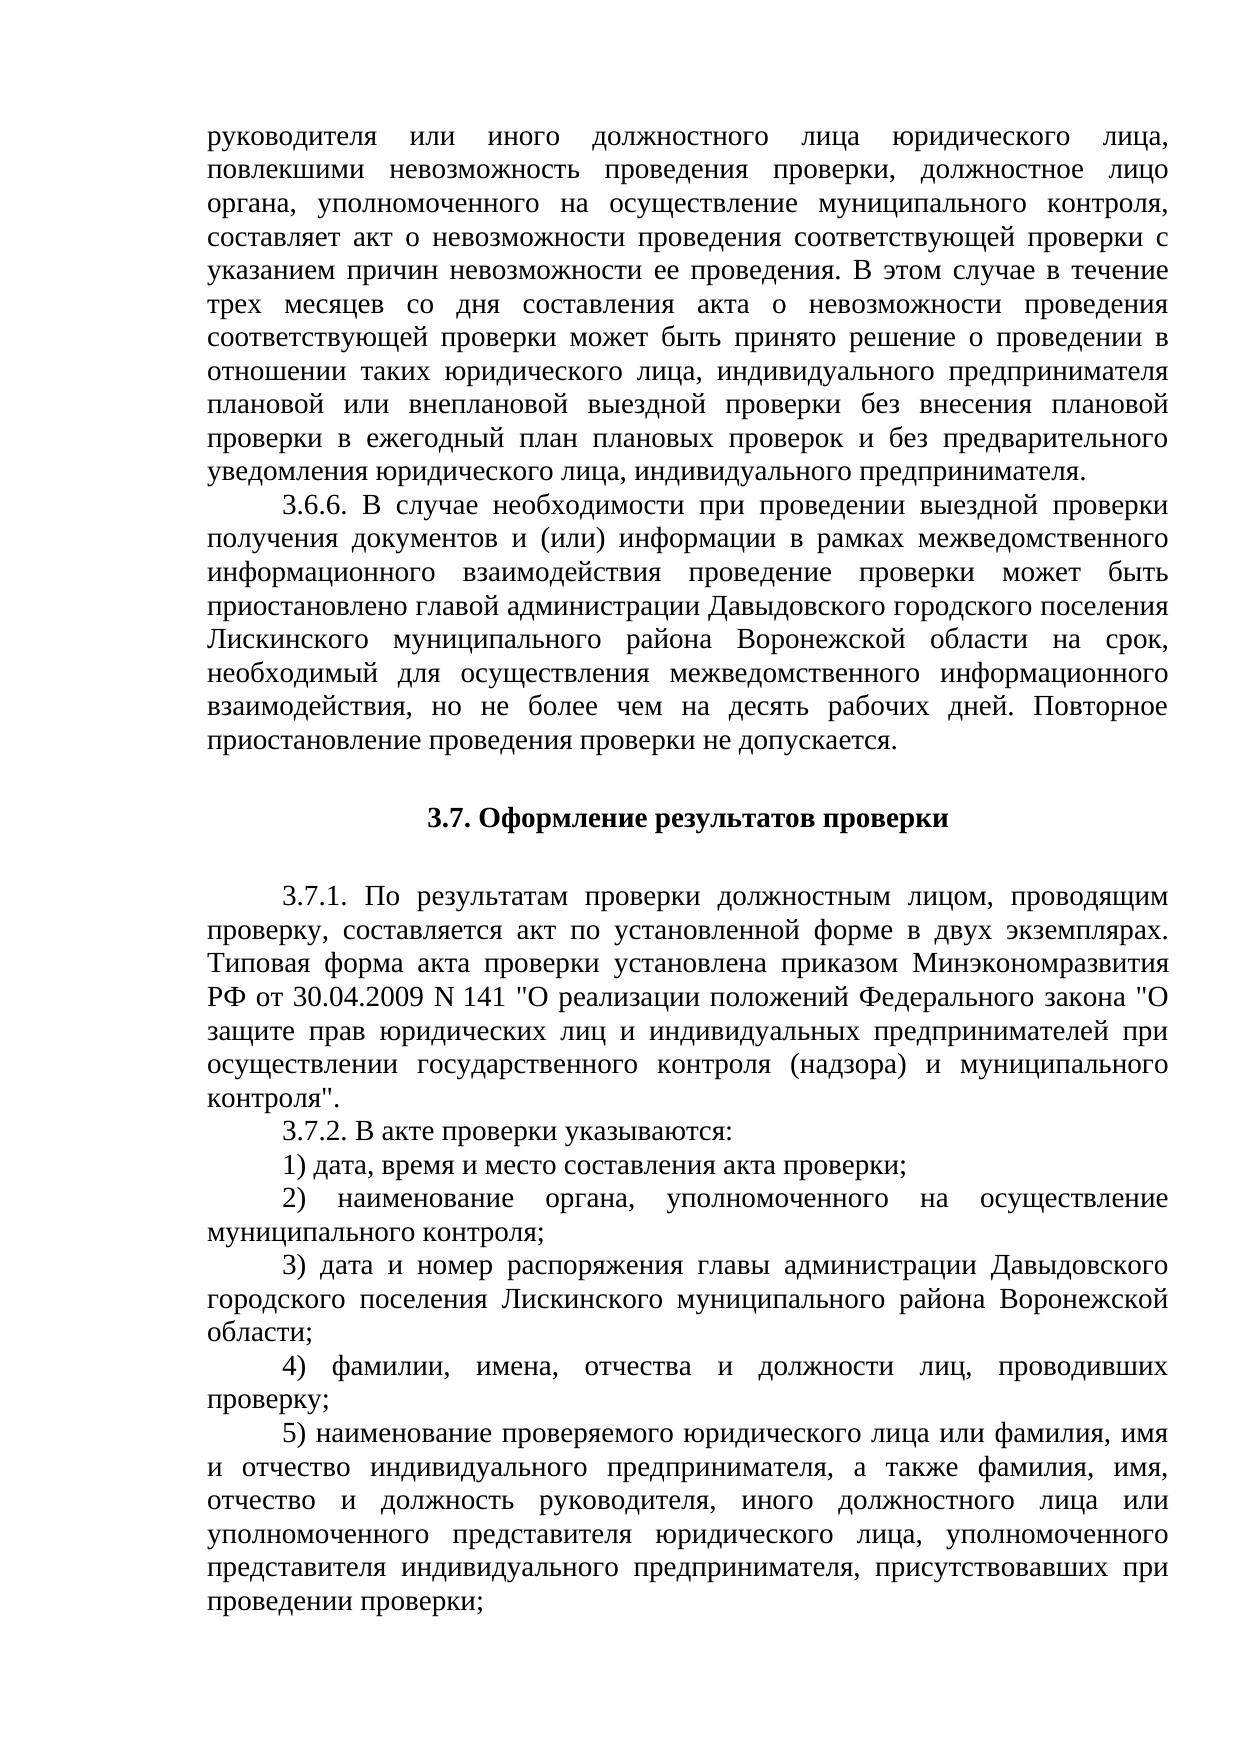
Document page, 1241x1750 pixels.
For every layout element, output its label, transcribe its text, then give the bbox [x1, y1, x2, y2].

text 3.7.2. В акте проверки указываются: [207, 1113, 1169, 1147]
text 2) наименование органа, уполномоченного на осуществление муниципального контроля; [207, 1180, 1169, 1247]
text 3) дата и номер распоряжения главы администрации Давыдовского городского поселения Лискинского муниципального района Воронежской области; [207, 1247, 1169, 1348]
text 1) дата, время и место составления акта проверки; [207, 1147, 1169, 1180]
subtitle 3.7. Оформление результатов проверки [207, 800, 1169, 834]
text 3.6.6. В случае необходимости при проведении выездной проверки получения документов и (или) информации в рамках межведомственного информационного взаимодействия проведение проверки может быть приостановлено главой администрации Давыдовского городского поселения Лискинского муниципального района Воронежской области на срок, необходимый для осуществления межведомственного информационного взаимодействия, но не более чем на десять рабочих дней. Повторное приостановление проведения проверки не допускается. [207, 487, 1169, 755]
text 5) наименование проверяемого юридического лица или фамилия, имя и отчество индивидуального предпринимателя, а также фамилия, имя, отчество и должность руководителя, иного должностного лица или уполномоченного представителя юридического лица, уполномоченного представителя индивидуального предпринимателя, присутствовавших при проведении проверки; [207, 1415, 1169, 1616]
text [207, 118, 1169, 487]
text 3.7.1. По результатам проверки должностным лицом, проводящим проверку, составляется акт по установленной форме в двух экземплярах. Типовая форма акта проверки установлена приказом Минэкономразвития РФ от 30.04.2009 N 141 "О реализации положений Федерального закона "О защите прав юридических лиц и индивидуальных предпринимателей при осуществлении государственного контроля (надзора) и муниципального контроля". [207, 878, 1169, 1113]
text 4) фамилии, имена, отчества и должности лиц, проводивших проверку; [207, 1348, 1169, 1415]
